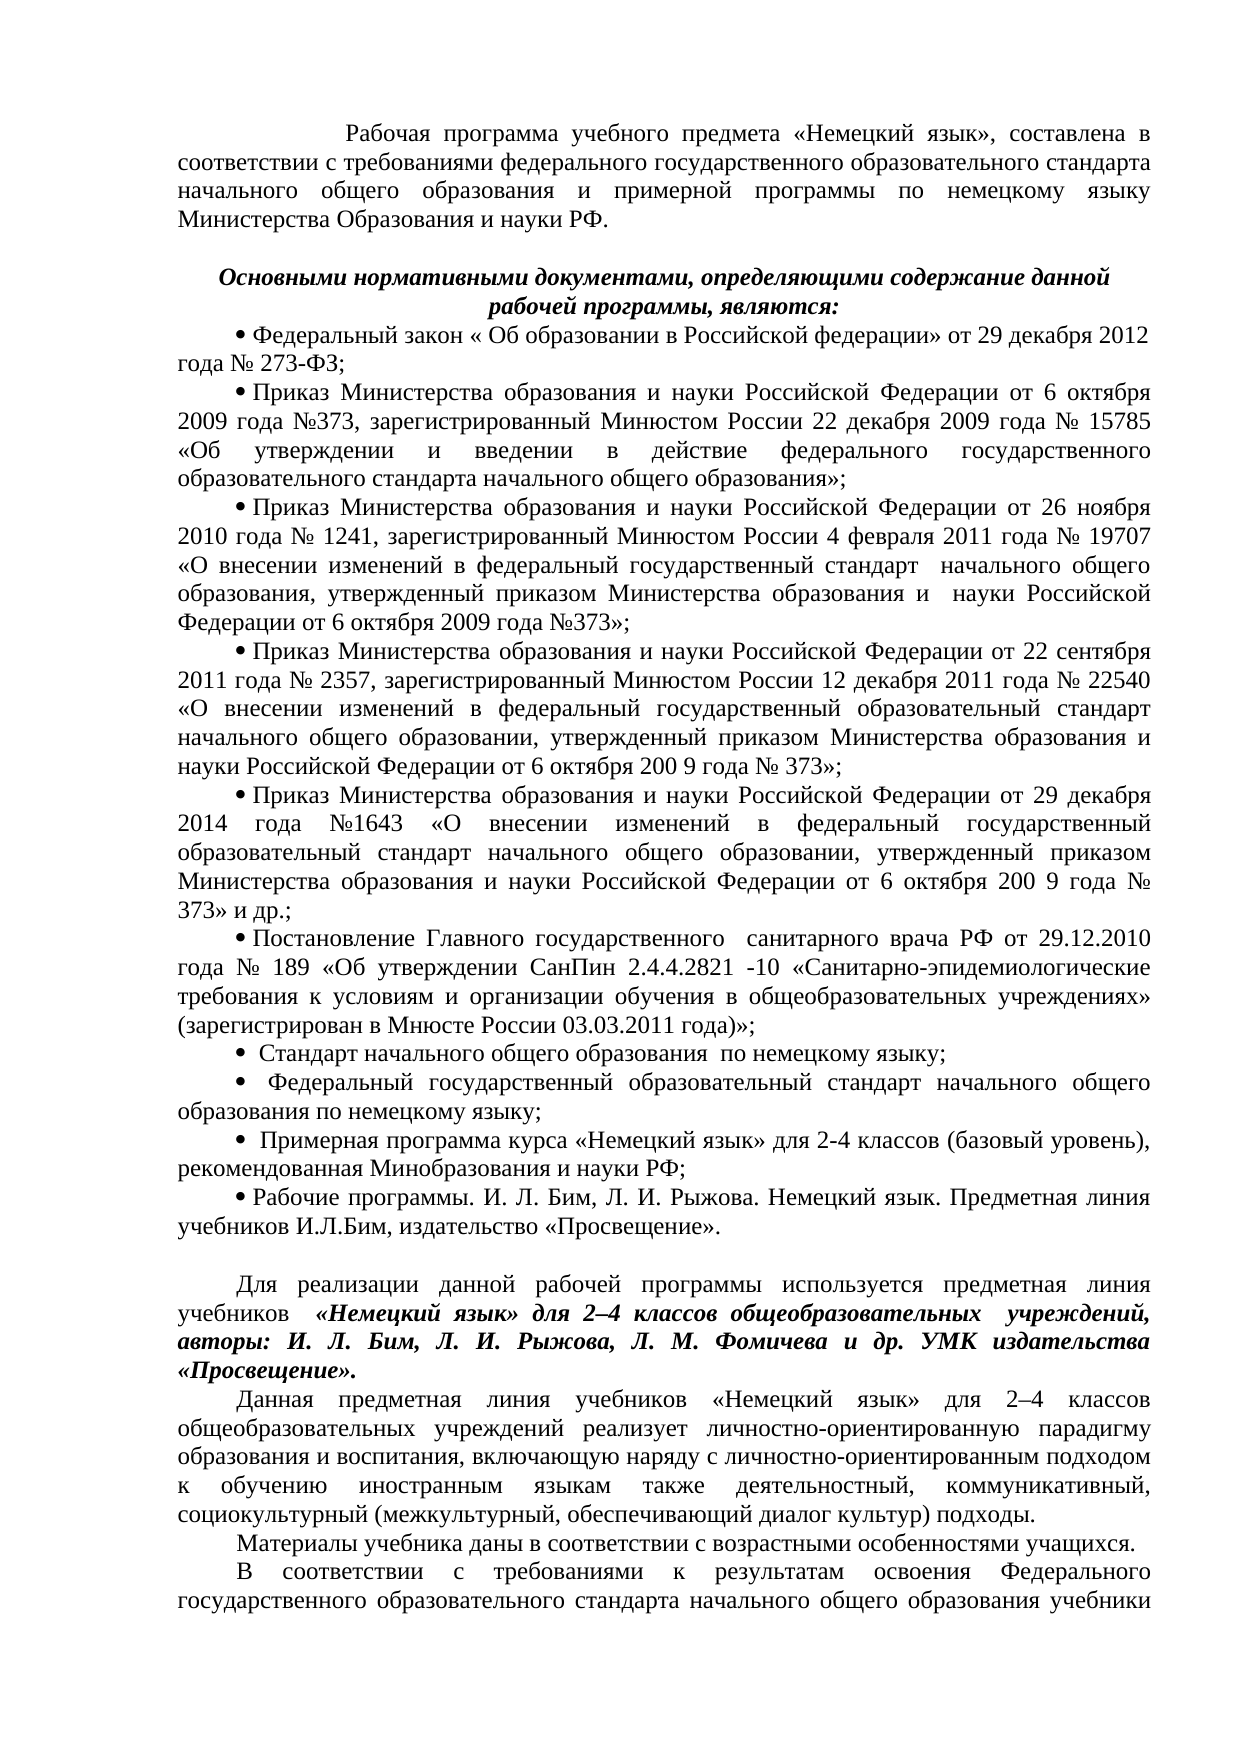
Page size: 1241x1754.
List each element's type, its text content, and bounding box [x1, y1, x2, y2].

text Рабочая программа учебного предмета «Немецкий язык», составлена в соответствии с требованиями федерального государственного образовательного стандарта начального общего образования и примерной программы по немецкому языку Министерства Образования и науки РФ. [177, 118, 1152, 233]
text Для реализации данной рабочей программы используется предметная линия учебников «Немецкий язык» для 2–4 классов общеобразовательных учреждений, авторы: И. Л. Бим, Л. И. Рыжова, Л. М. Фомичева и др. УМК издательства «Просвещение». [177, 1269, 1152, 1384]
list Постановление Главного государственного санитарного врача РФ от 29.12.2010 года № 189 «Об утверждении СанПин 2.4.4.2821 -10 «Санитарно-эпидемиологические требования к условиям и организации обучения в общеобразовательных учреждениях» (зарегистрирован в Мнюсте России 03.03.2011 года)»; [177, 923, 1152, 1038]
text Материалы учебника даны в соответствии с возрастными особенностями учащихся. [177, 1528, 1152, 1556]
list Федеральный закон « Об образовании в Российской федерации» от 29 декабря 2012 года № 273-ФЗ; [177, 320, 1152, 377]
list Приказ Министерства образования и науки Российской Федерации от 6 октября 2009 года №373, зарегистрированный Минюстом России 22 декабря 2009 года № 15785 «Об утверждении и введении в действие федерального государственного образовательного стандарта начального общего образования»; [177, 377, 1152, 492]
list Стандарт начального общего образования по немецкому языку; [177, 1038, 1152, 1067]
list Приказ Министерства образования и науки Российской Федерации от 22 сентября 2011 года № 2357, зарегистрированный Минюстом России 12 декабря 2011 года № 22540 «О внесении изменений в федеральный государственный образовательный стандарт начального общего образовании, утвержденный приказом Министерства образования и науки Российской Федерации от 6 октября 200 9 года № 373»; [177, 636, 1152, 780]
list Рабочие программы. И. Л. Бим, Л. И. Рыжова. Немецкий язык. Предметная линия учебников И.Л.Бим, издательство «Просвещение». [177, 1182, 1152, 1240]
list Федеральный государственный образовательный стандарт начального общего образования по немецкому языку; [177, 1067, 1152, 1125]
list Приказ Министерства образования и науки Российской Федерации от 29 декабря 2014 года №1643 «О внесении изменений в федеральный государственный образовательный стандарт начального общего образовании, утвержденный приказом Министерства образования и науки Российской Федерации от 6 октября 200 9 года № 373» и др.; [177, 780, 1152, 923]
text Данная предметная линия учебников «Немецкий язык» для 2–4 классов общеобразовательных учреждений реализует личностно-ориентированную парадигму образования и воспитания, включающую наряду с личностно-ориентированным подходом к обучению иностранным языкам также деятельностный, коммуникативный, социокультурный (межкультурный, обеспечивающий диалог культур) подходы. [177, 1384, 1152, 1528]
text Основными нормативными документами, определяющими содержание данной рабочей программы, являются: [177, 262, 1152, 320]
list Приказ Министерства образования и науки Российской Федерации от 26 ноября 2010 года № 1241, зарегистрированный Минюстом России 4 февраля 2011 года № 19707 «О внесении изменений в федеральный государственный стандарт начального общего образования, утвержденный приказом Министерства образования и науки Российской Федерации от 6 октября 2009 года №373»; [177, 492, 1152, 636]
list Примерная программа курса «Немецкий язык» для 2-4 классов (базовый уровень), рекомендованная Минобразования и науки РФ; [177, 1125, 1152, 1182]
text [177, 1556, 1152, 1614]
